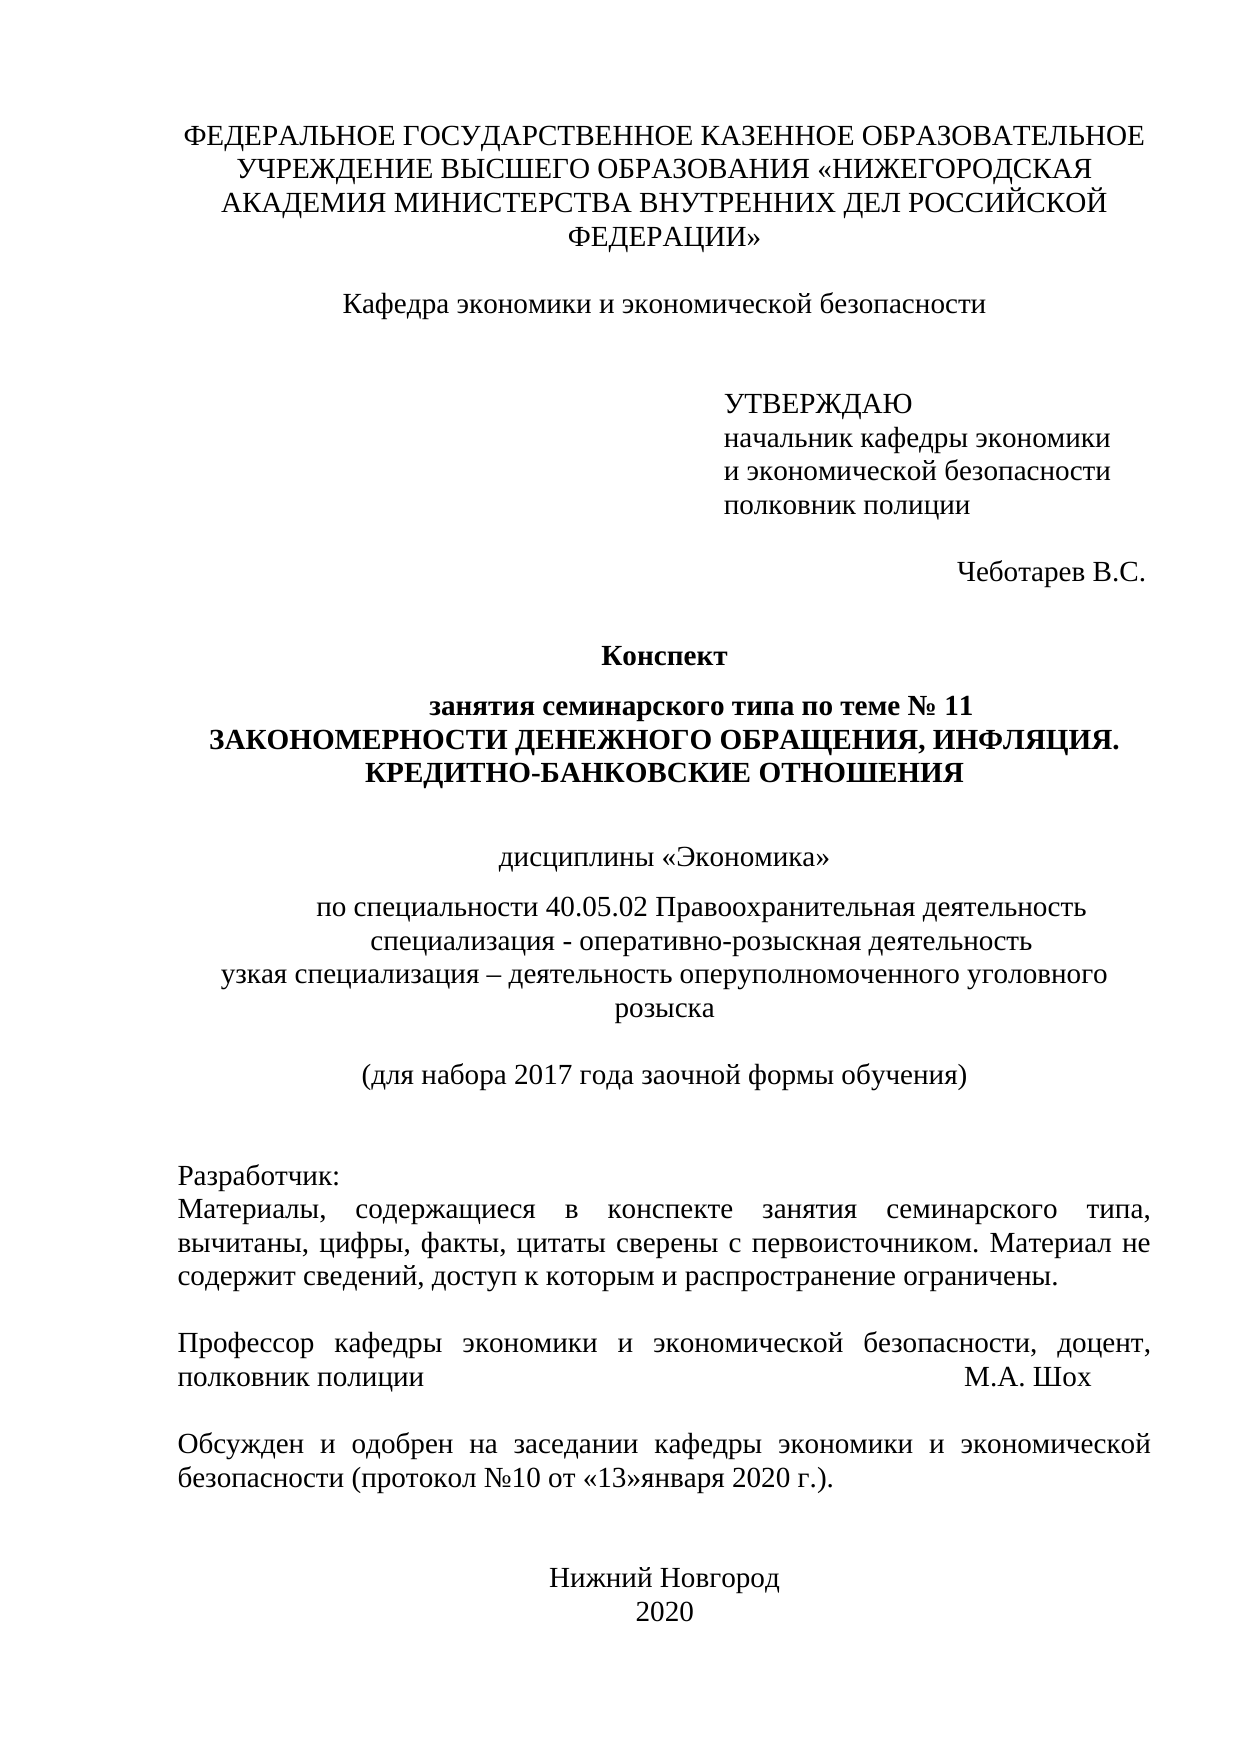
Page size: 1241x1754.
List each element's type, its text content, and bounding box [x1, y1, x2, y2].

text Нижний Новгород [177, 1560, 1152, 1594]
text узкая специализация – деятельность оперуполномоченного уголовного розыска [177, 957, 1152, 1024]
text ФЕДЕРАЛЬНОЕ ГОСУДАРСТВЕННОЕ КАЗЕННОЕ ОБРАЗОВАТЕЛЬНОЕ УЧРЕЖДЕНИЕ ВЫСШЕГО ОБРАЗОВАНИЯ «НИЖЕГОРОДСКАЯ АКАДЕМИЯ МИНИСТЕРСТВА ВНУТРЕННИХ ДЕЛ РОССИЙСКОЙ ФЕДЕРАЦИИ» [177, 118, 1152, 252]
text дисциплины «Экономика» [177, 839, 1152, 873]
text Материалы, содержащиеся в конспекте занятия семинарского типа, вычитаны, цифры, факты, цитаты сверены с первоисточником. Материал не содержит сведений, доступ к которым и распространение ограничены. [177, 1191, 1152, 1292]
text специализация - оперативно-розыскная деятельность [177, 923, 1152, 957]
text Профессор кафедры экономики и экономической безопасности, доцент, полковник полиции М.А. Шох [177, 1326, 1152, 1393]
text Разработчик: [177, 1158, 1152, 1191]
text Чеботарев В.С. [723, 554, 1152, 588]
text ЗАКОНОМЕРНОСТИ ДЕНЕЖНОГО ОБРАЩЕНИЯ, ИНФЛЯЦИЯ. КРЕДИТНО-БАНКОВСКИЕ ОТНОШЕНИЯ [177, 722, 1152, 789]
text (для набора 2017 года заочной формы обучения) [177, 1057, 1152, 1091]
text Обсужден и одобрен на заседании кафедры экономики и экономической безопасности (протокол №10 от «13»января 2020 г.). [177, 1426, 1152, 1493]
text полковник полиции [723, 487, 1152, 521]
text и экономической безопасности [723, 453, 1152, 487]
text Кафедра экономики и экономической безопасности [177, 286, 1152, 319]
text занятия семинарского типа по теме № 11 [177, 688, 1152, 722]
text 2020 [177, 1594, 1152, 1627]
text начальник кафедры экономики [723, 420, 1152, 453]
text Конспект [177, 638, 1152, 672]
text по специальности 40.05.02 Правоохранительная деятельность [177, 889, 1152, 923]
text УТВЕРЖДАЮ [723, 386, 1152, 420]
